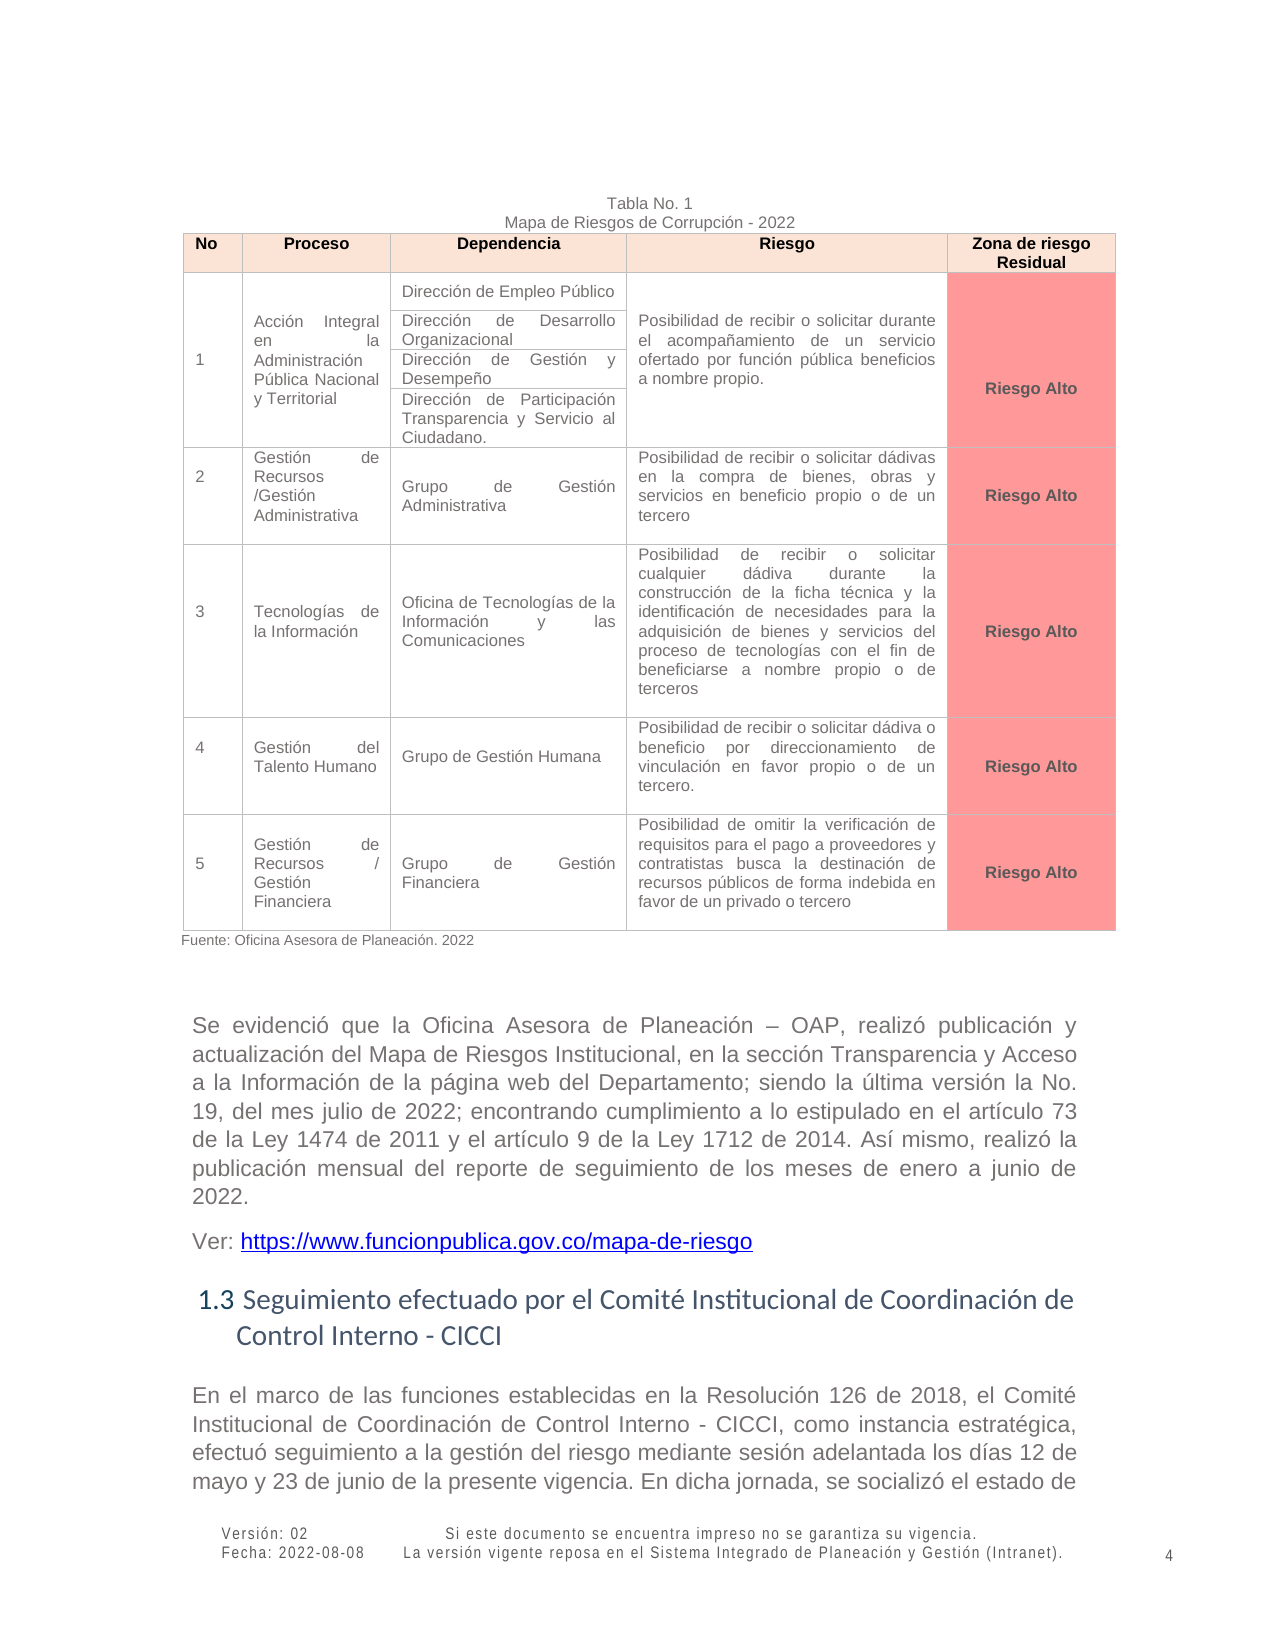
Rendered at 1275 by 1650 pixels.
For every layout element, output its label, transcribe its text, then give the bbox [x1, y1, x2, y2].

table_cell Dirección de Gestión y Desempeño [391, 350, 626, 388]
table_cell Posibilidad de recibir o solicitar durante el acompañamiento de un servicio ofertado por función pública beneficios a nombre propio. [627, 273, 947, 447]
table_cell Posibilidad de recibir o solicitar cualquier dádiva durante la construcción de la ficha técnica y la identificación de necesidades para la adquisición de bienes y servicios del proceso de tecnologías con el fin de beneficiarse a nombre propio o de terceros [627, 545, 947, 717]
table_cell Riesgo Alto [948, 545, 1115, 717]
table_cell Posibilidad de recibir o solicitar dádiva o beneficio por direccionamiento de vinculación en favor propio o de un tercero. [627, 718, 947, 814]
table_cell Grupo de Gestión Humana [391, 718, 626, 814]
table_cell Gestión de Recursos /Gestión Administrativa [243, 448, 390, 544]
table_header Dependencia [391, 234, 626, 272]
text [192, 1382, 1078, 1494]
text Mapa de Riesgos de Corrupción - 2022 [221, 213, 1078, 232]
table_cell Gestión de Recursos / Gestión Financiera [243, 815, 390, 930]
list Seguimiento efectuado por el Comité Institucional de Coordinación de Control Interno - CICCI [197, 1281, 1078, 1353]
table_cell 1 [184, 273, 242, 447]
table_cell 3 [184, 545, 242, 717]
table_cell Posibilidad de recibir o solicitar dádivas en la compra de bienes, obras y servicios en beneficio propio o de un tercero [627, 448, 947, 544]
text Ver: https://www.funcionpublica.gov.co/mapa-de-riesgo [192, 1228, 1078, 1254]
text Se evidenció que la Oficina Asesora de Planeación – OAP, realizó publicación y actualización del Mapa de Riesgos Institucional, en la sección Transparencia y Acceso a la Información de la página web del Departamento; siendo la última versión la No. 19, del mes julio de 2022; encontrando cumplimiento a lo estipulado en el artículo 73 de la Ley 1474 de 2011 y el artículo 9 de la Ley 1712 de 2014. Así mismo, realizó la publicación mensual del reporte de seguimiento de los meses de enero a junio de 2022. [192, 1012, 1078, 1209]
table_cell Riesgo Alto [948, 815, 1115, 930]
table_cell Dirección de Desarrollo Organizacional [391, 311, 626, 349]
table_header No [184, 234, 242, 272]
table_cell Gestión del Talento Humano [243, 718, 390, 814]
text Fuente: Oficina Asesora de Planeación. 2022 [177, 931, 1078, 948]
table_cell Dirección de Empleo Público [391, 273, 626, 309]
table_header Proceso [243, 234, 390, 272]
table_cell Oficina de Tecnologías de la Información y las Comunicaciones [391, 545, 626, 717]
table_cell Acción Integral en la Administración Pública Nacional y Territorial [243, 273, 390, 447]
table_cell Riesgo Alto [948, 273, 1115, 447]
table_cell Grupo de Gestión Financiera [391, 815, 626, 930]
table_cell 5 [184, 815, 242, 930]
table_header Zona de riesgo Residual [948, 234, 1115, 272]
table_cell Dirección de Participación Transparencia y Servicio al Ciudadano. [391, 389, 626, 447]
table_cell Tecnologías de la Información [243, 545, 390, 717]
table_cell 4 [184, 718, 242, 814]
text Tabla No. 1 [221, 194, 1078, 213]
table_cell Posibilidad de omitir la verificación de requisitos para el pago a proveedores y contratistas busca la destinación de recursos públicos de forma indebida en favor de un privado o tercero [627, 815, 947, 930]
table_cell Grupo de Gestión Administrativa [391, 448, 626, 544]
table_header Riesgo [627, 234, 947, 272]
table_cell 2 [184, 448, 242, 544]
table_cell Riesgo Alto [948, 718, 1115, 814]
table_cell Riesgo Alto [948, 448, 1115, 544]
